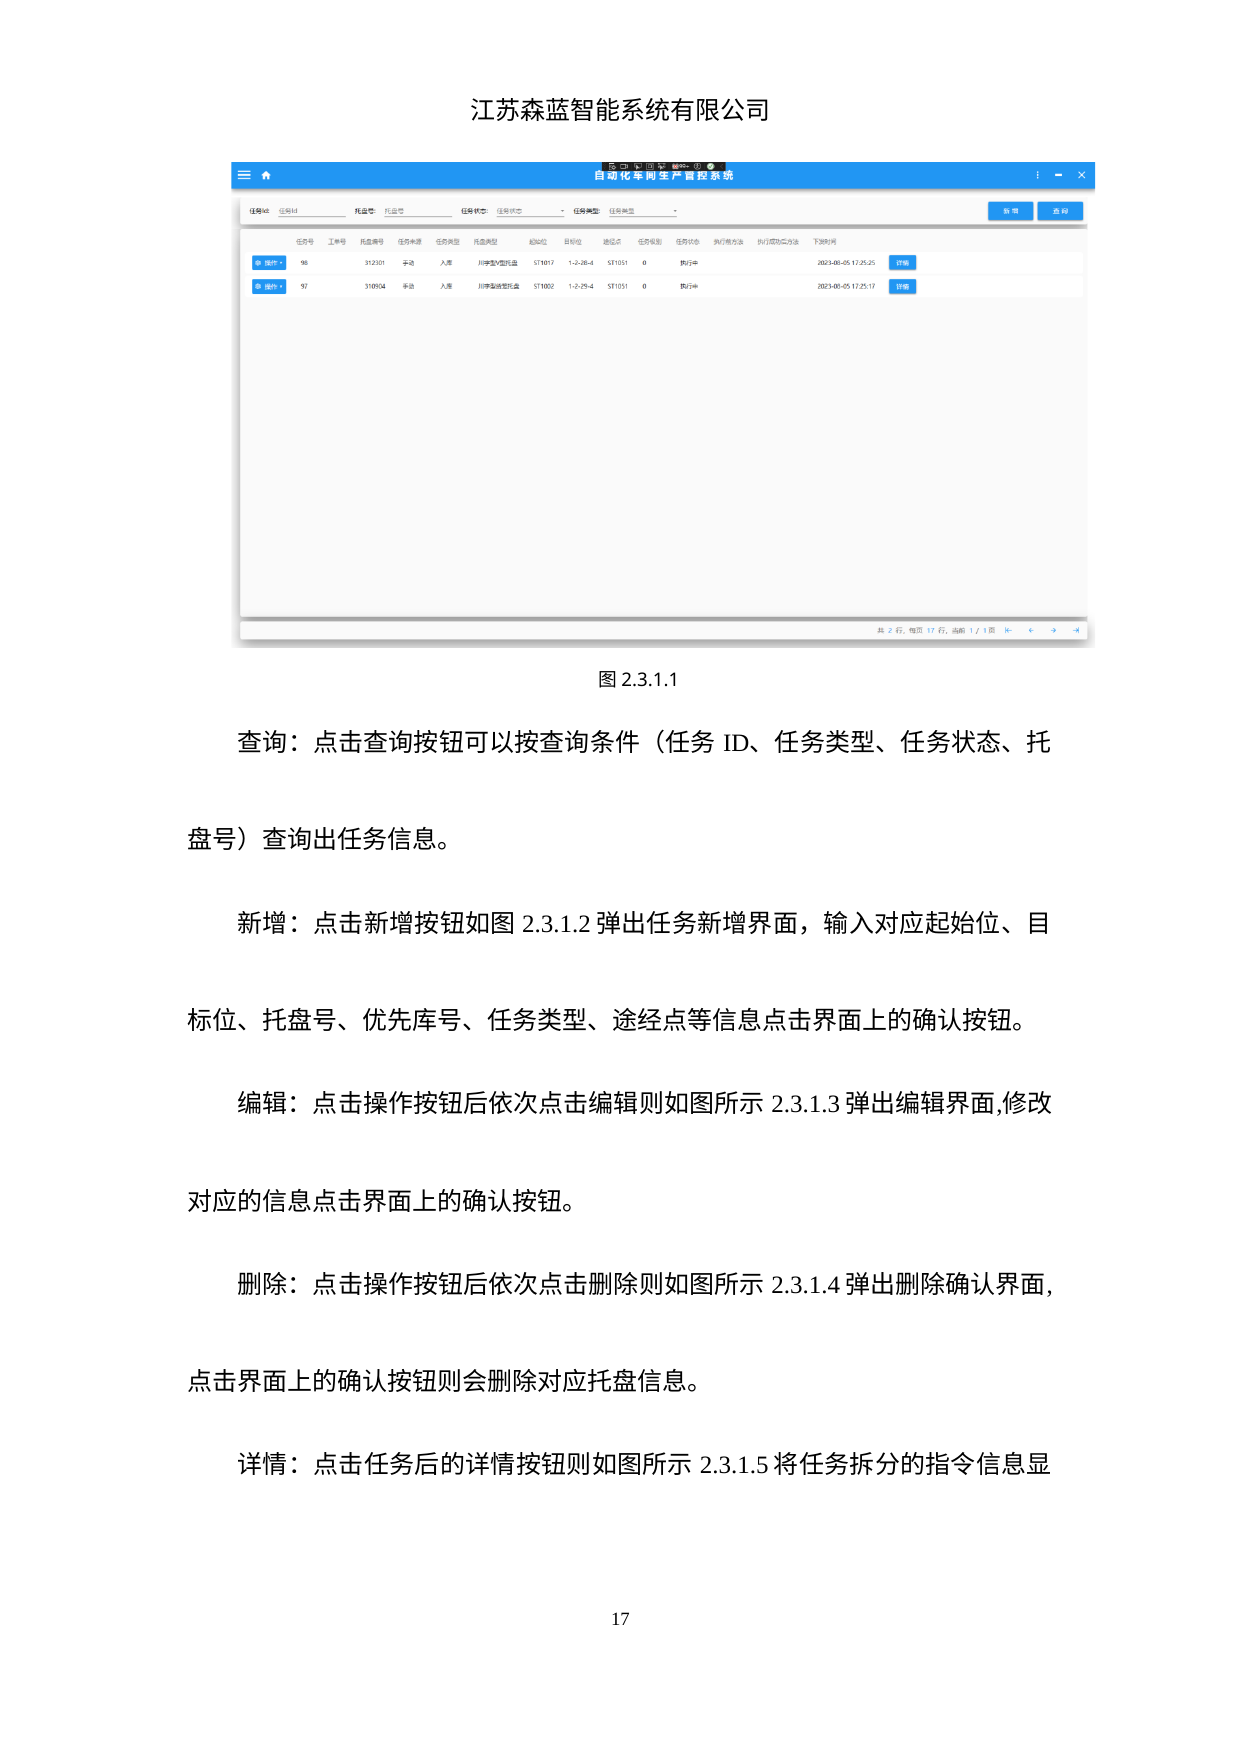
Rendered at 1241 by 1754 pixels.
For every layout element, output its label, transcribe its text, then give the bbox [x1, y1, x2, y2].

text 删除：点击操作按钮后依次点击删除则如图所示2.3.1.4弹出删除确认界面,点击界面上的确认按钮则会删除对应托盘信息。 [187, 1250, 1053, 1412]
text 图2.3.1.1 [187, 662, 1053, 694]
picture [231, 162, 1096, 648]
text 编辑：点击操作按钮后依次点击编辑则如图所示2.3.1.3弹出编辑界面,修改对应的信息点击界面上的确认按钮。 [187, 1069, 1053, 1232]
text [187, 1431, 1053, 1496]
text 新增：点击新增按钮如图2.3.1.2弹出任务新增界面，输入对应起始位、目标位、托盘号、优先库号、任务类型、途经点等信息点击界面上的确认按钮。 [187, 889, 1053, 1051]
text 查询：点击查询按钮可以按查询条件（任务ID、任务类型、任务状态、托盘号）查询出任务信息。 [187, 708, 1053, 871]
